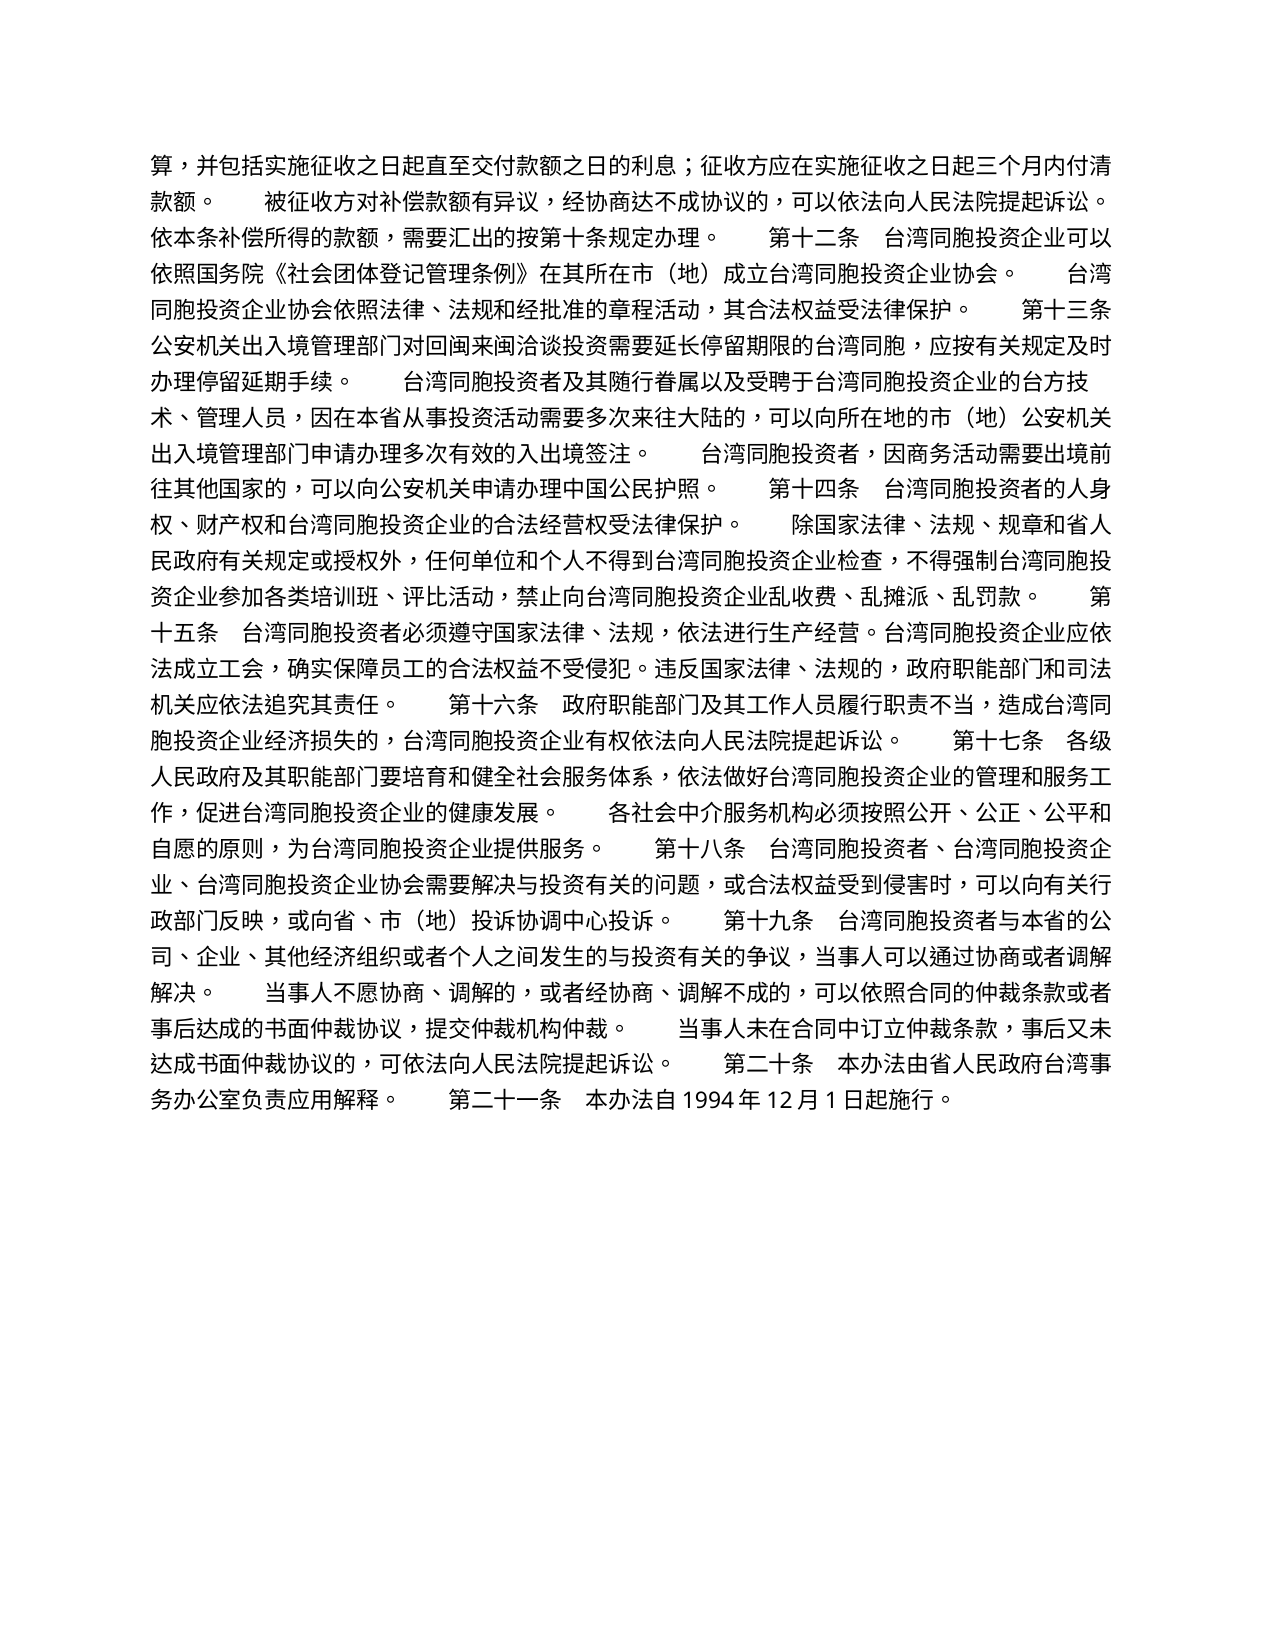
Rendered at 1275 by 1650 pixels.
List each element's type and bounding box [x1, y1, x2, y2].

text [150, 150, 1125, 1116]
